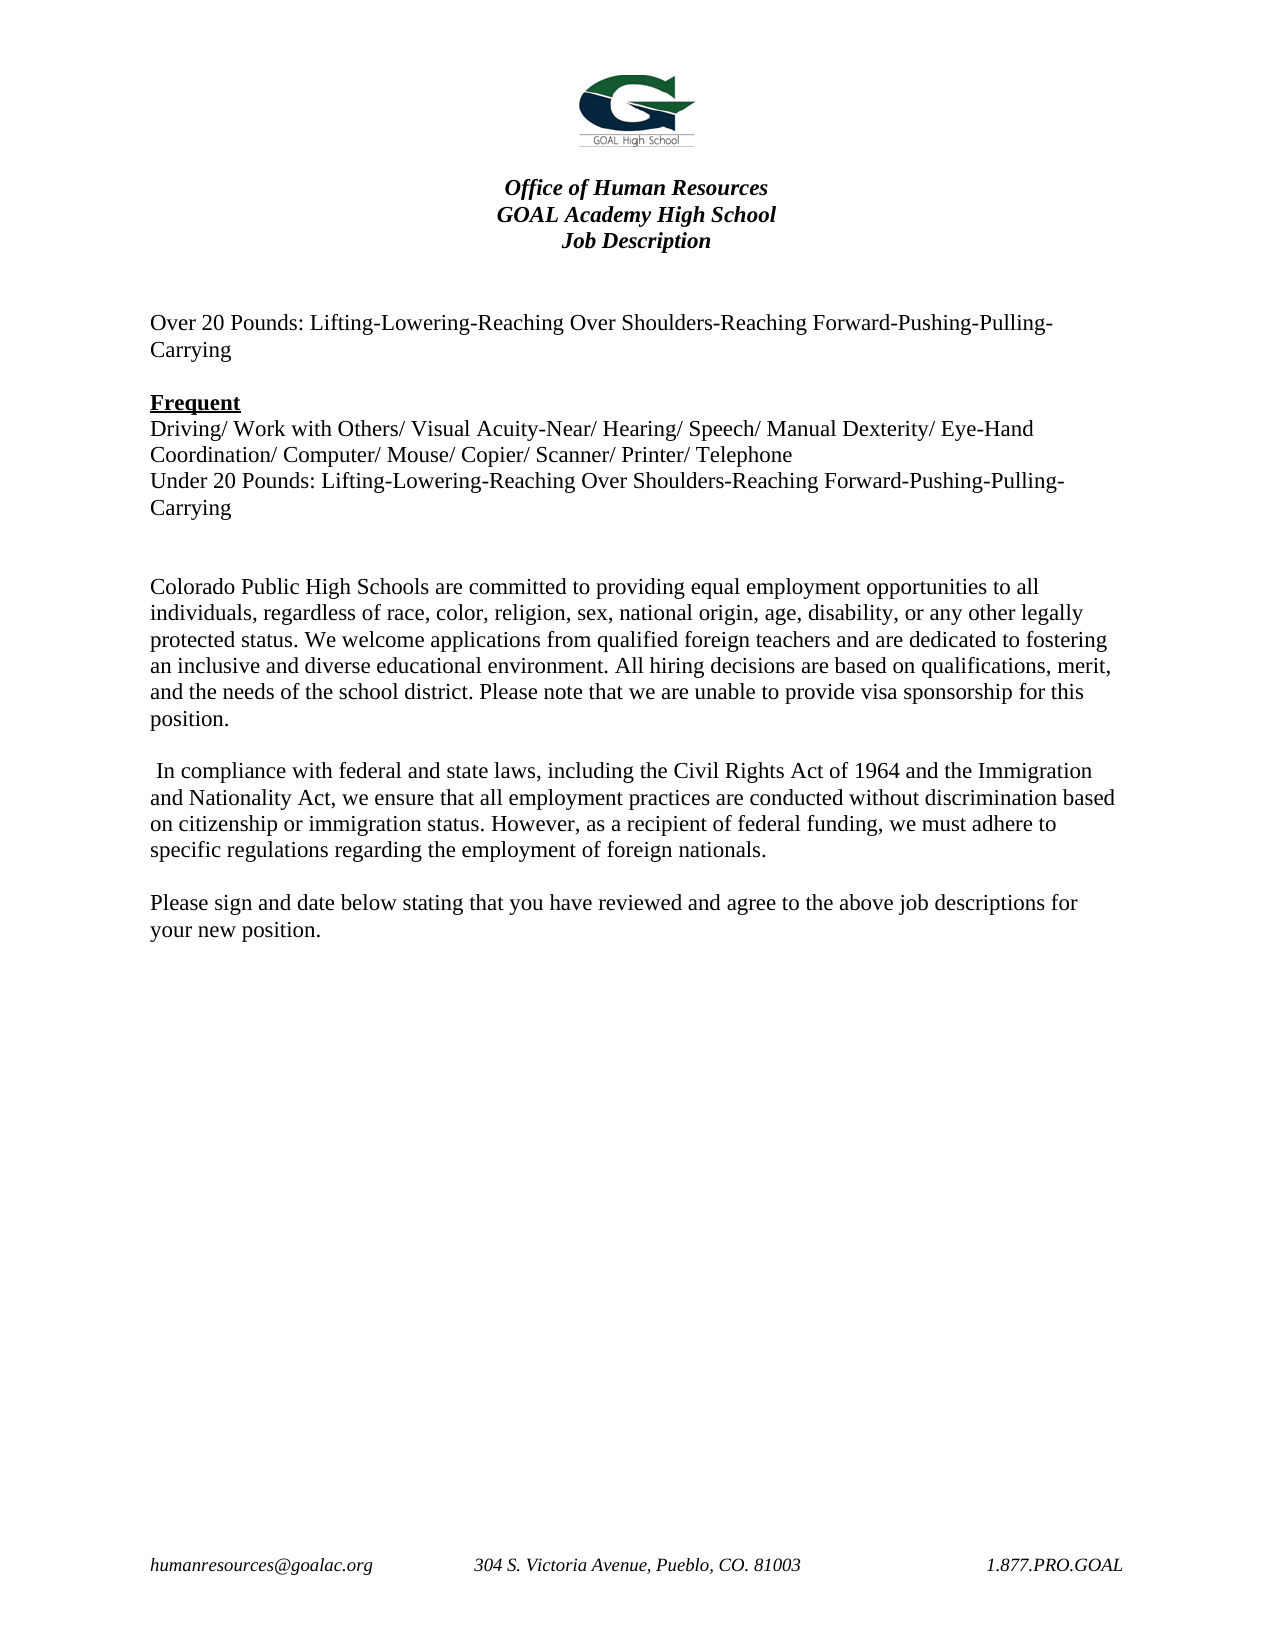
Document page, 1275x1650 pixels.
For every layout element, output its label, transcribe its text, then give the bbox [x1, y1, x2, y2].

text Please sign and date below stating that you have reviewed and agree to the above job descriptions for your new position. [150, 889, 1125, 942]
text In compliance with federal and state laws, including the Civil Rights Act of 1964 and the Immigration and Nationality Act, we ensure that all employment practices are conducted without discrimination based on citizenship or immigration status. However, as a recipient of federal funding, we must adhere to specific regulations regarding the employment of foreign nationals. [150, 757, 1125, 863]
text Over 20 Pounds: Lifting-Lowering-Reaching Over Shoulders-Reaching Forward-Pushing-Pulling-Carrying [150, 309, 1125, 362]
text Under 20 Pounds: Lifting-Lowering-Reaching Over Shoulders-Reaching Forward-Pushing-Pulling-Carrying [150, 468, 1125, 520]
text Driving/ Work with Others/ Visual Acuity-Near/ Hearing/ Speech/ Manual Dexterity/ Eye-Hand Coordination/ Computer/ Mouse/ Copier/ Scanner/ Printer/ Telephone [150, 415, 1125, 468]
text Frequent [150, 388, 1125, 415]
picture [579, 75, 697, 147]
text Colorado Public High Schools are committed to providing equal employment opportunities to all individuals, regardless of race, color, religion, sex, national origin, age, disability, or any other legally protected status. We welcome applications from qualified foreign teachers and are dedicated to fostering an inclusive and diverse educational environment. All hiring decisions are based on qualifications, merit, and the needs of the school district. Please note that we are unable to provide visa sponsorship for this position. [150, 573, 1125, 731]
